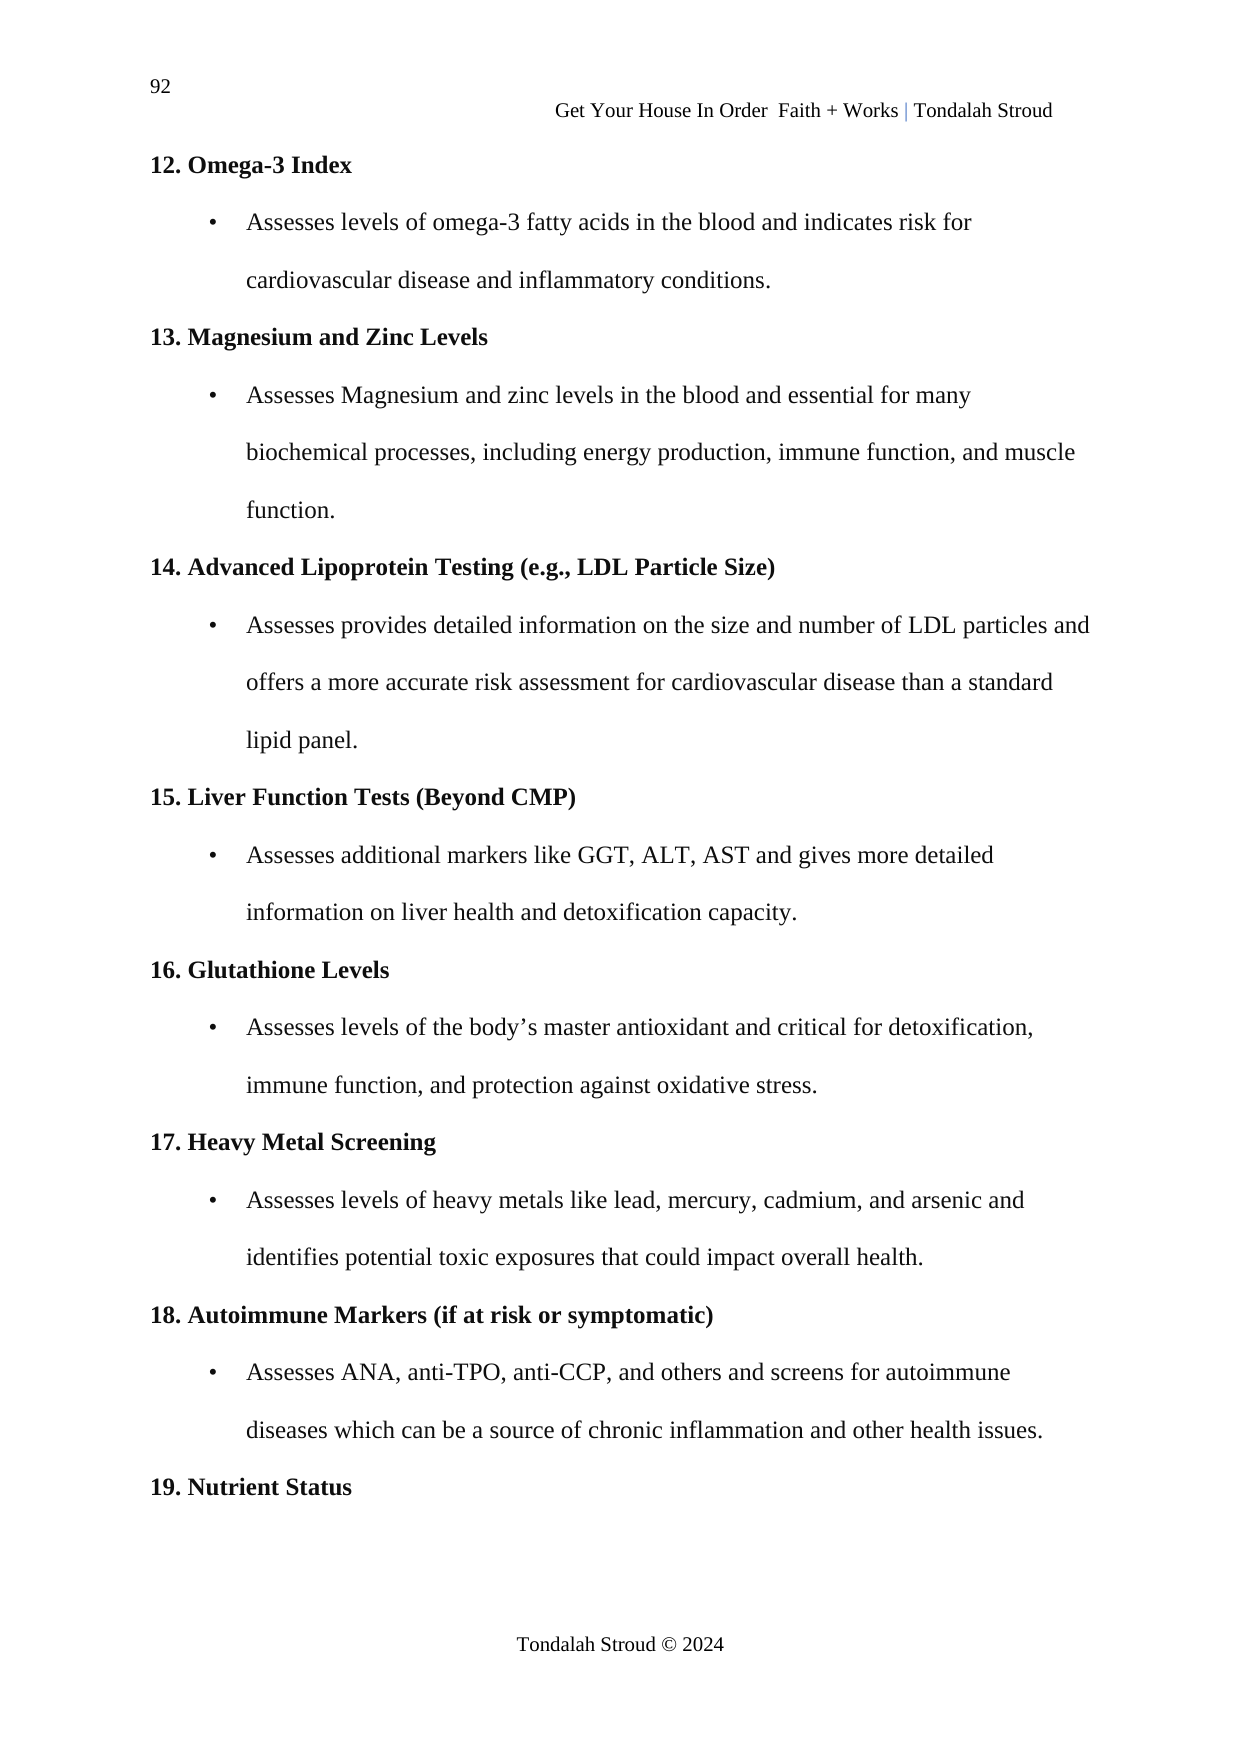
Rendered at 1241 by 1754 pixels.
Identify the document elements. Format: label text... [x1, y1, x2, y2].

list Assesses ANA, anti-TPO, anti-CCP, and others and screens for autoimmune diseases which can be a source of chronic inflammation and other health issues. [208, 1357, 1090, 1444]
text 13. Magnesium and Zinc Levels [150, 322, 1090, 351]
list Assesses levels of omega-3 fatty acids in the blood and indicates risk for cardiovascular disease and inflammatory conditions. [208, 207, 1090, 294]
text 14. Advanced Lipoprotein Testing (e.g., LDL Particle Size) [150, 552, 1090, 581]
text 17. Heavy Metal Screening [150, 1127, 1090, 1156]
text 15. Liver Function Tests (Beyond CMP) [150, 782, 1090, 811]
list Assesses levels of heavy metals like lead, mercury, cadmium, and arsenic and identifies potential toxic exposures that could impact overall health. [208, 1185, 1090, 1271]
list Assesses levels of the body’s master antioxidant and critical for detoxification, immune function, and protection against oxidative stress. [208, 1012, 1090, 1099]
text 18. Autoimmune Markers (if at risk or symptomatic) [150, 1300, 1090, 1329]
list Assesses additional markers like GGT, ALT, AST and gives more detailed information on liver health and detoxification capacity. [208, 840, 1090, 926]
text 19. Nutrient Status [150, 1472, 1090, 1501]
list Assesses Magnesium and zinc levels in the blood and essential for many biochemical processes, including energy production, immune function, and muscle function. [208, 380, 1090, 524]
text 16. Glutathione Levels [150, 955, 1090, 984]
list Assesses provides detailed information on the size and number of LDL particles and offers a more accurate risk assessment for cardiovascular disease than a standard lipid panel. [208, 610, 1090, 754]
text 12. Omega-3 Index [150, 150, 1090, 179]
